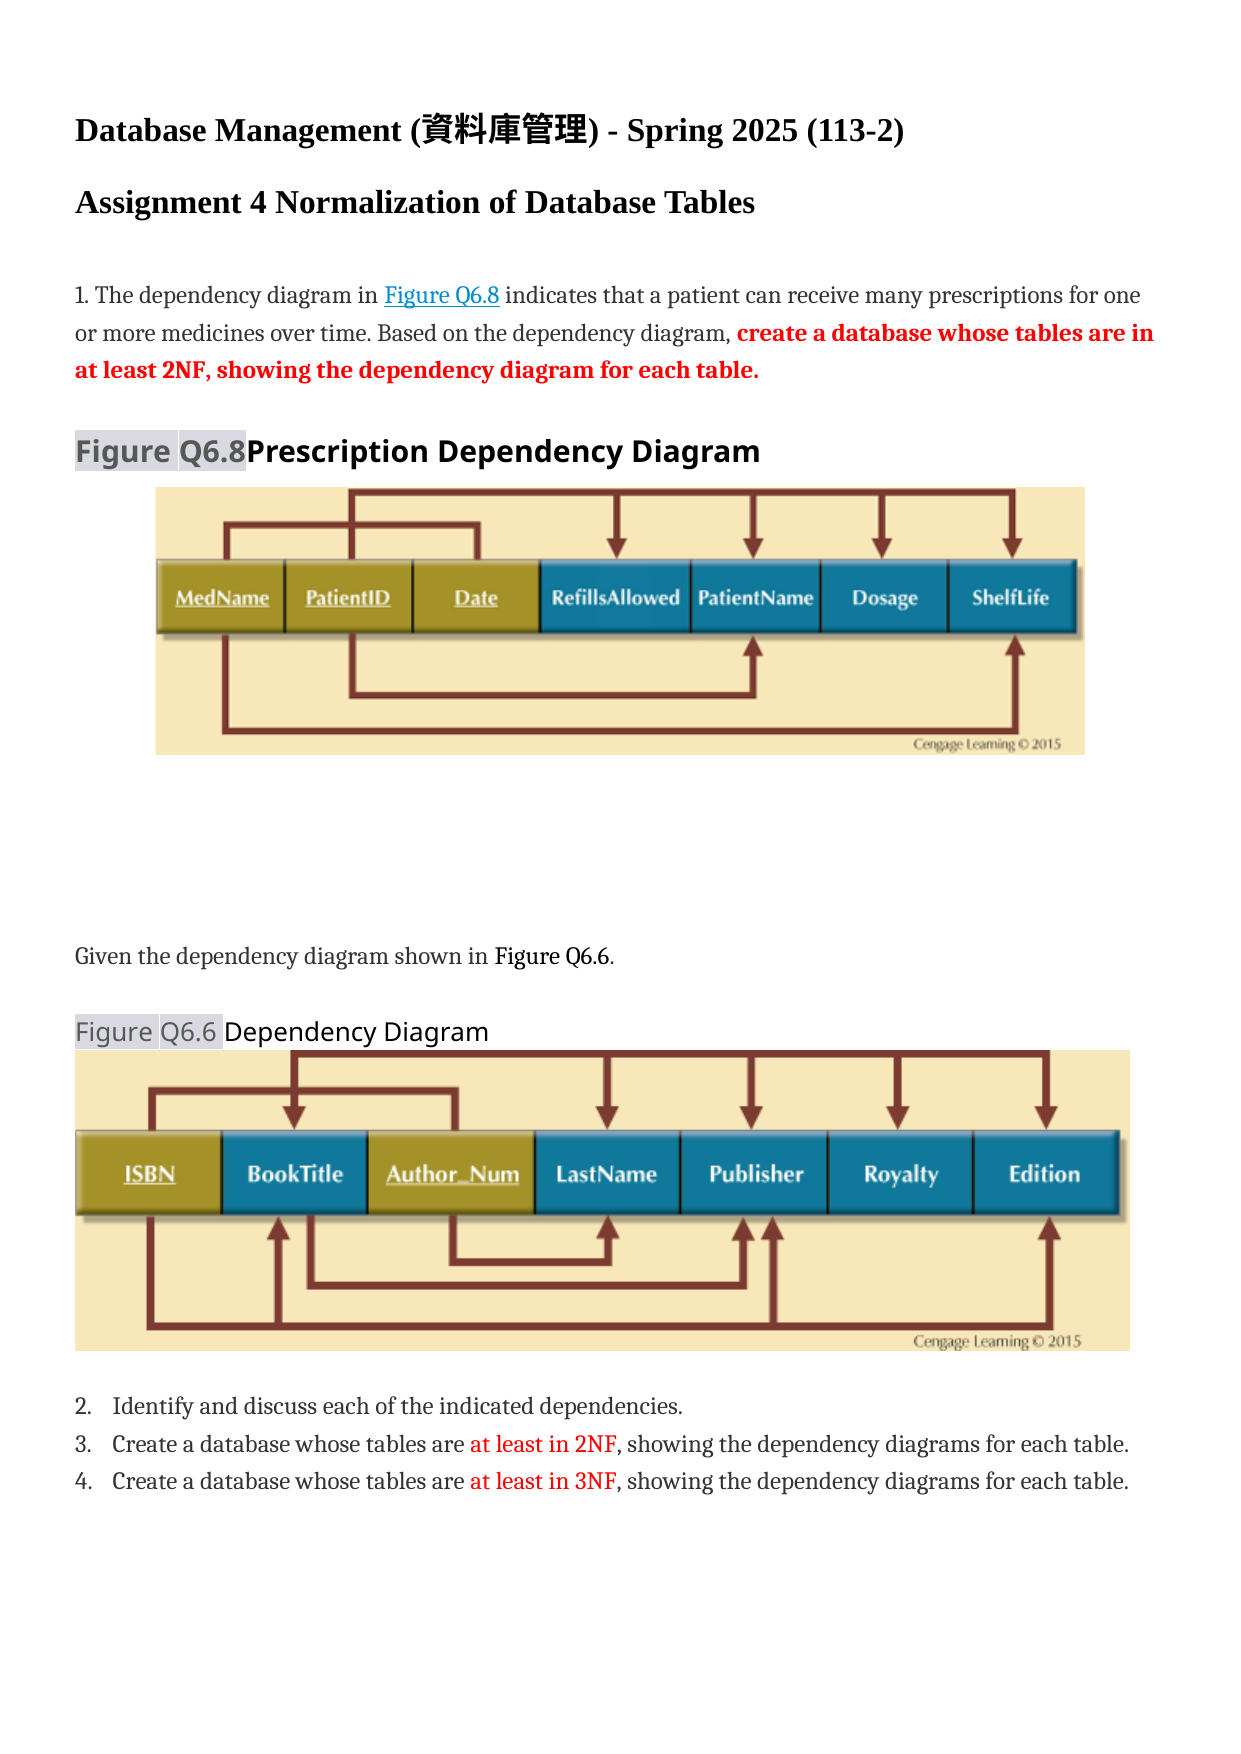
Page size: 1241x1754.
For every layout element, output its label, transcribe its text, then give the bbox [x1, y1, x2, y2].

picture [75, 1050, 1130, 1351]
text Assignment 4 Normalization of Database Tables [75, 164, 1165, 239]
text 1. The dependency diagram in Figure Q6.8 indicates that a patient can receive many prescriptions for one or more medicines over time. Based on the dependency diagram, create a database whose tables are in at least 2NF, showing the dependency diagram for each table. [75, 277, 1165, 389]
list Create a database whose tables are at least in 2NF, showing the dependency diagrams for each table. [75, 1425, 1165, 1463]
text Figure Q6.6 Dependency Diagram [75, 1013, 1165, 1050]
text Given the dependency diagram shown in Figure Q6.6. [75, 938, 1165, 975]
text Database Management (資料庫管理) - Spring 2025 (113-2) [75, 89, 1165, 164]
list Identify and discuss each of the indicated dependencies. [75, 1388, 1165, 1425]
picture [155, 487, 1085, 755]
list Create a database whose tables are at least in 3NF, showing the dependency diagrams for each table. [75, 1463, 1165, 1500]
text Figure Q6.8Prescription Dependency Diagram [75, 413, 1165, 488]
